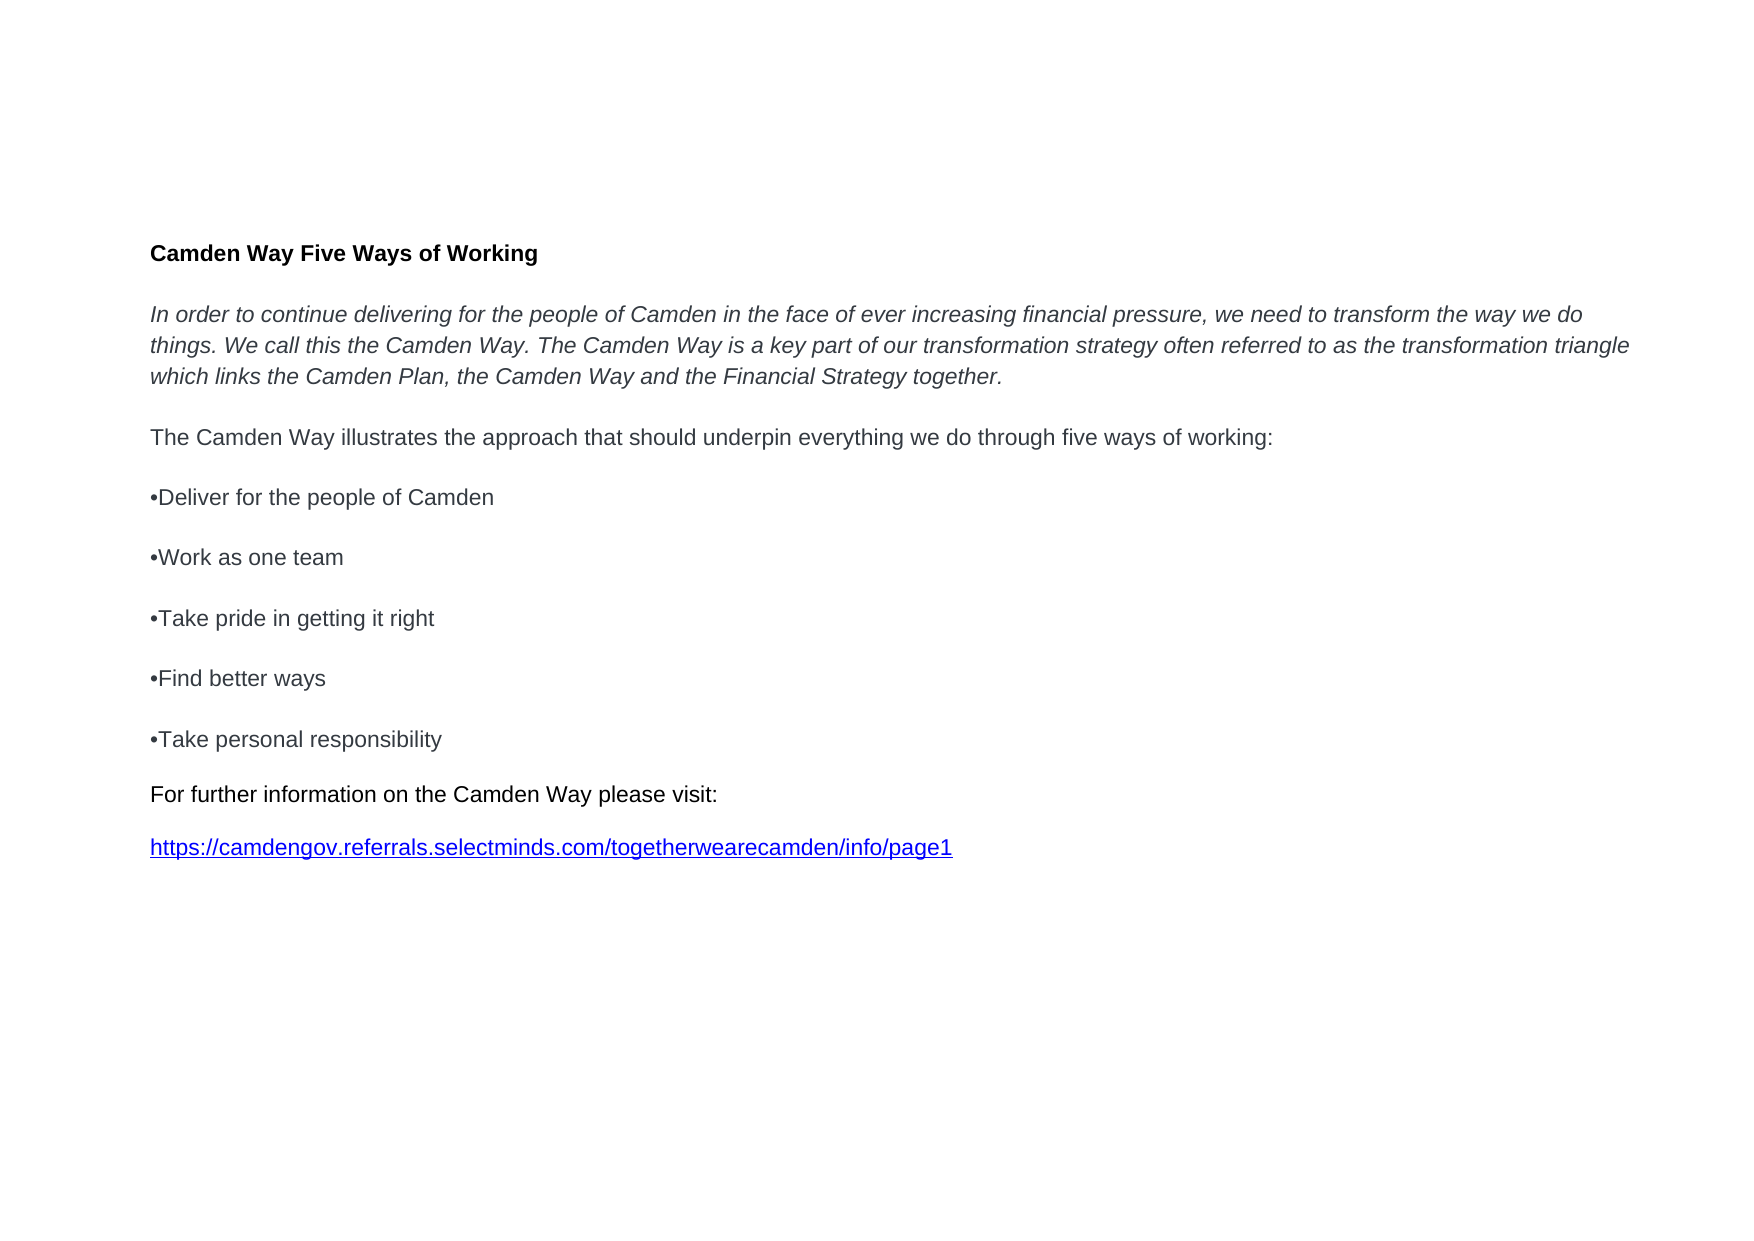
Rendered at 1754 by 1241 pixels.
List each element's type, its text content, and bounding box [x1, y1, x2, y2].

text For further information on the Camden Way please visit: [150, 781, 1636, 807]
text •Work as one team [150, 539, 1636, 571]
text •Take personal responsibility [150, 721, 1636, 752]
text •Take pride in getting it right [150, 600, 1636, 631]
text Camden Way Five Ways of Working [150, 240, 1636, 267]
text •Deliver for the people of Camden [150, 479, 1636, 510]
text https://camdengov.referrals.selectminds.com/togetherwearecamden/info/page1 [150, 834, 1636, 860]
text •Find better ways [150, 660, 1636, 692]
text The Camden Way illustrates the approach that should underpin everything we do through five ways of working: [150, 419, 1636, 450]
text In order to continue delivering for the people of Camden in the face of ever increasing financial pressure, we need to transform the way we do things. We call this the Camden Way. The Camden Way is a key part of our transformation strategy often referred to as the transformation triangle which links the Camden Plan, the Camden Way and the Financial Strategy together. [150, 296, 1636, 389]
